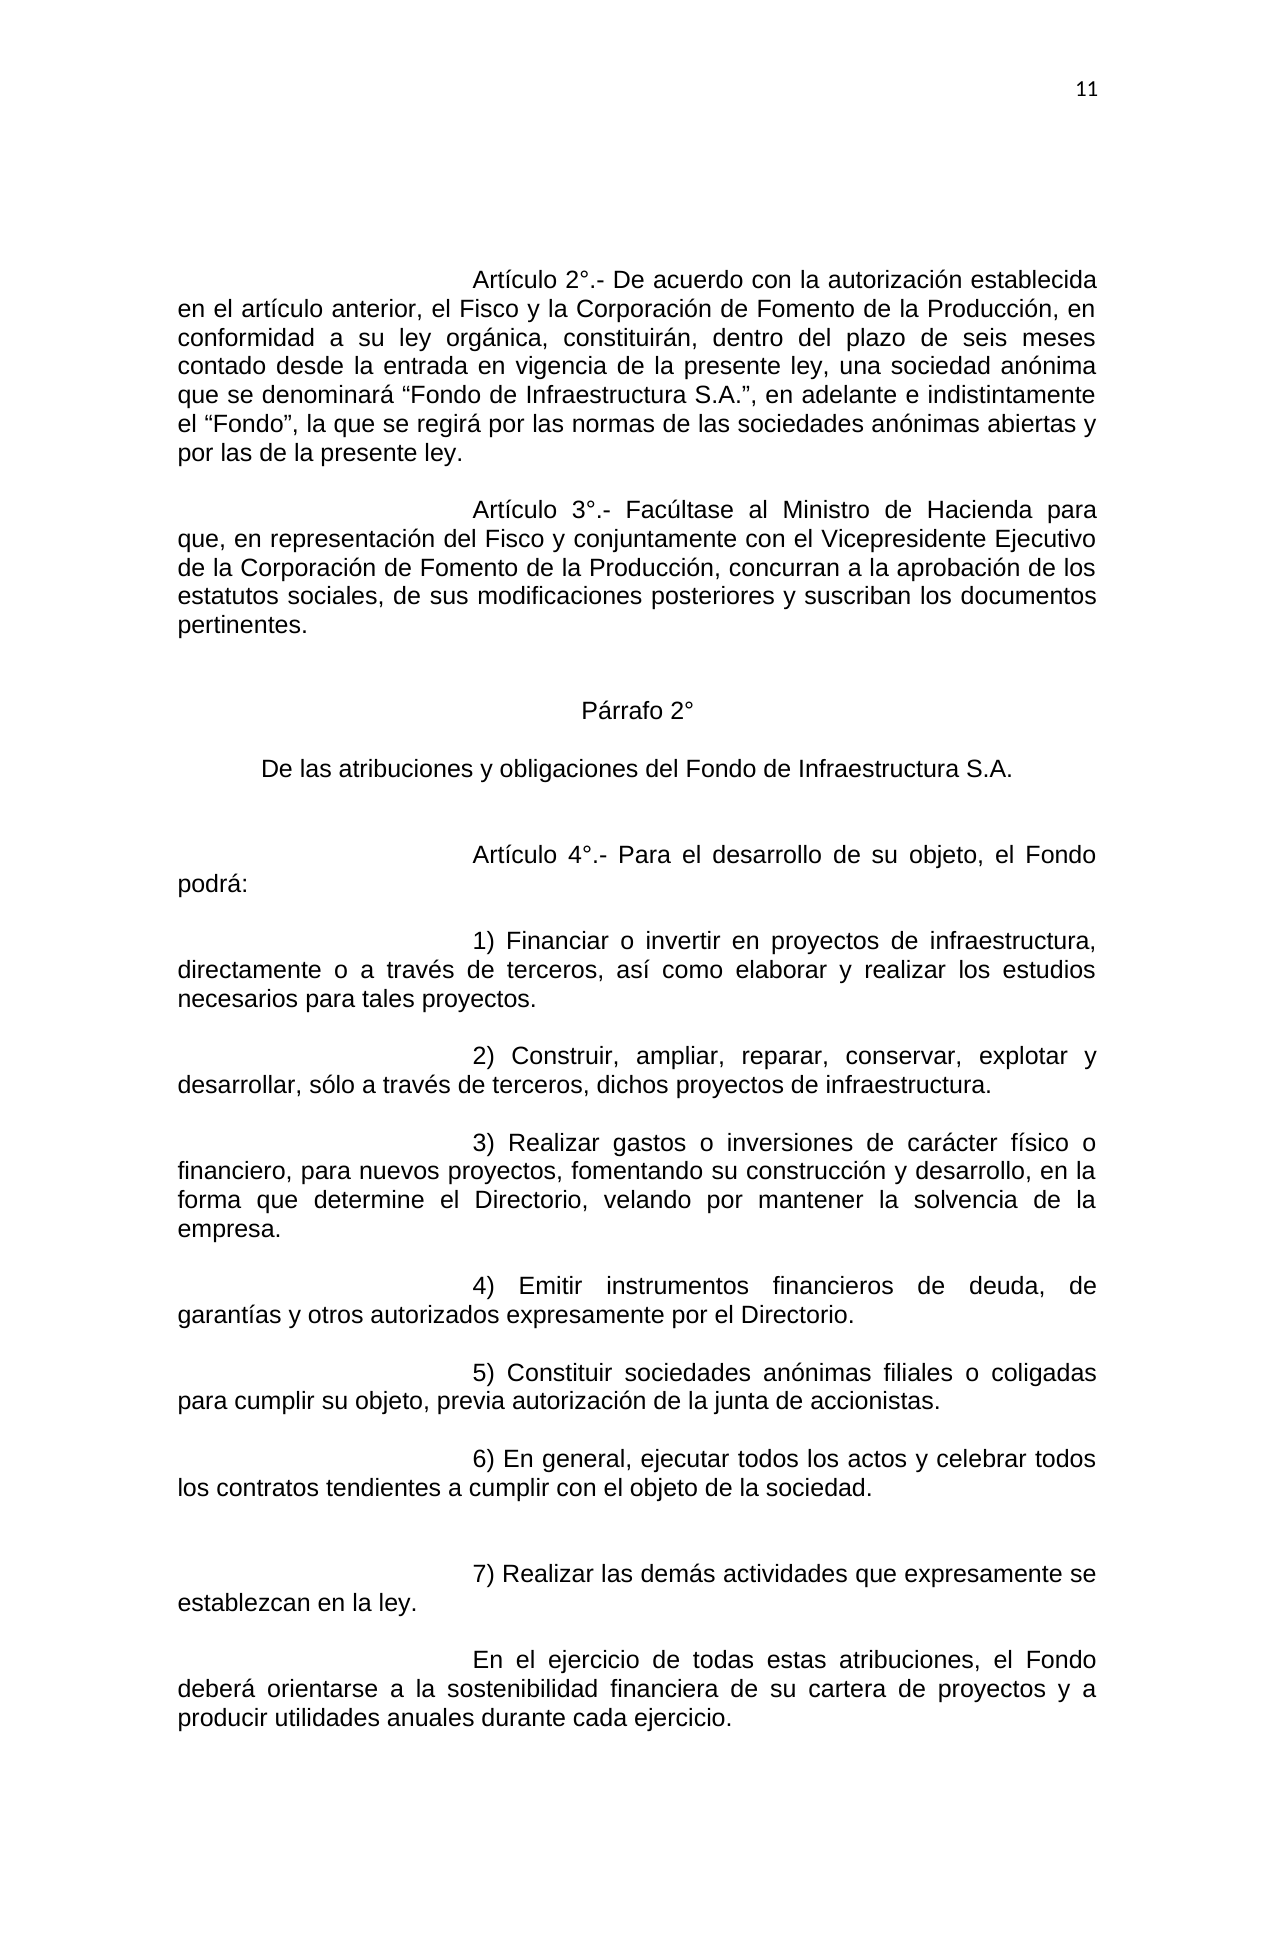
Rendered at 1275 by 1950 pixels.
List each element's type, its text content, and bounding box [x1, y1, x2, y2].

text 2) Construir, ampliar, reparar, conservar, explotar y desarrollar, sólo a través de terceros, dichos proyectos de infraestructura. [177, 1041, 1098, 1099]
text Párrafo 2° [177, 696, 1098, 725]
text Artículo 3°.- Facúltase al Ministro de Hacienda para que, en representación del Fisco y conjuntamente con el Vicepresidente Ejecutivo de la Corporación de Fomento de la Producción, concurran a la aprobación de los estatutos sociales, de sus modificaciones posteriores y suscriban los documentos pertinentes. [177, 495, 1098, 639]
text Artículo 2°.- De acuerdo con la autorización establecida en el artículo anterior, el Fisco y la Corporación de Fomento de la Producción, en conformidad a su ley orgánica, constituirán, dentro del plazo de seis meses contado desde la entrada en vigencia de la presente ley, una sociedad anónima que se denominará “Fondo de Infraestructura S.A.”, en adelante e indistintamente el “Fondo”, la que se regirá por las normas de las sociedades anónimas abiertas y por las de la presente ley. [177, 265, 1098, 466]
text 1) Financiar o invertir en proyectos de infraestructura, directamente o a través de terceros, así como elaborar y realizar los estudios necesarios para tales proyectos. [177, 926, 1098, 1012]
text En el ejercicio de todas estas atribuciones, el Fondo deberá orientarse a la sostenibilidad financiera de su cartera de proyectos y a producir utilidades anuales durante cada ejercicio. [177, 1645, 1098, 1731]
text 7) Realizar las demás actividades que expresamente se establezcan en la ley. [177, 1559, 1098, 1616]
text 3) Realizar gastos o inversiones de carácter físico o financiero, para nuevos proyectos, fomentando su construcción y desarrollo, en la forma que determine el Directorio, velando por mantener la solvencia de la empresa. [177, 1127, 1098, 1242]
text 6) En general, ejecutar todos los actos y celebrar todos los contratos tendientes a cumplir con el objeto de la sociedad. [177, 1444, 1098, 1501]
text 4) Emitir instrumentos financieros de deuda, de garantías y otros autorizados expresamente por el Directorio. [177, 1271, 1098, 1329]
text De las atribuciones y obligaciones del Fondo de Infraestructura S.A. [177, 754, 1098, 782]
text Artículo 4°.- Para el desarrollo de su objeto, el Fondo podrá: [177, 840, 1098, 897]
text 5) Constituir sociedades anónimas filiales o coligadas para cumplir su objeto, previa autorización de la junta de accionistas. [177, 1357, 1098, 1415]
